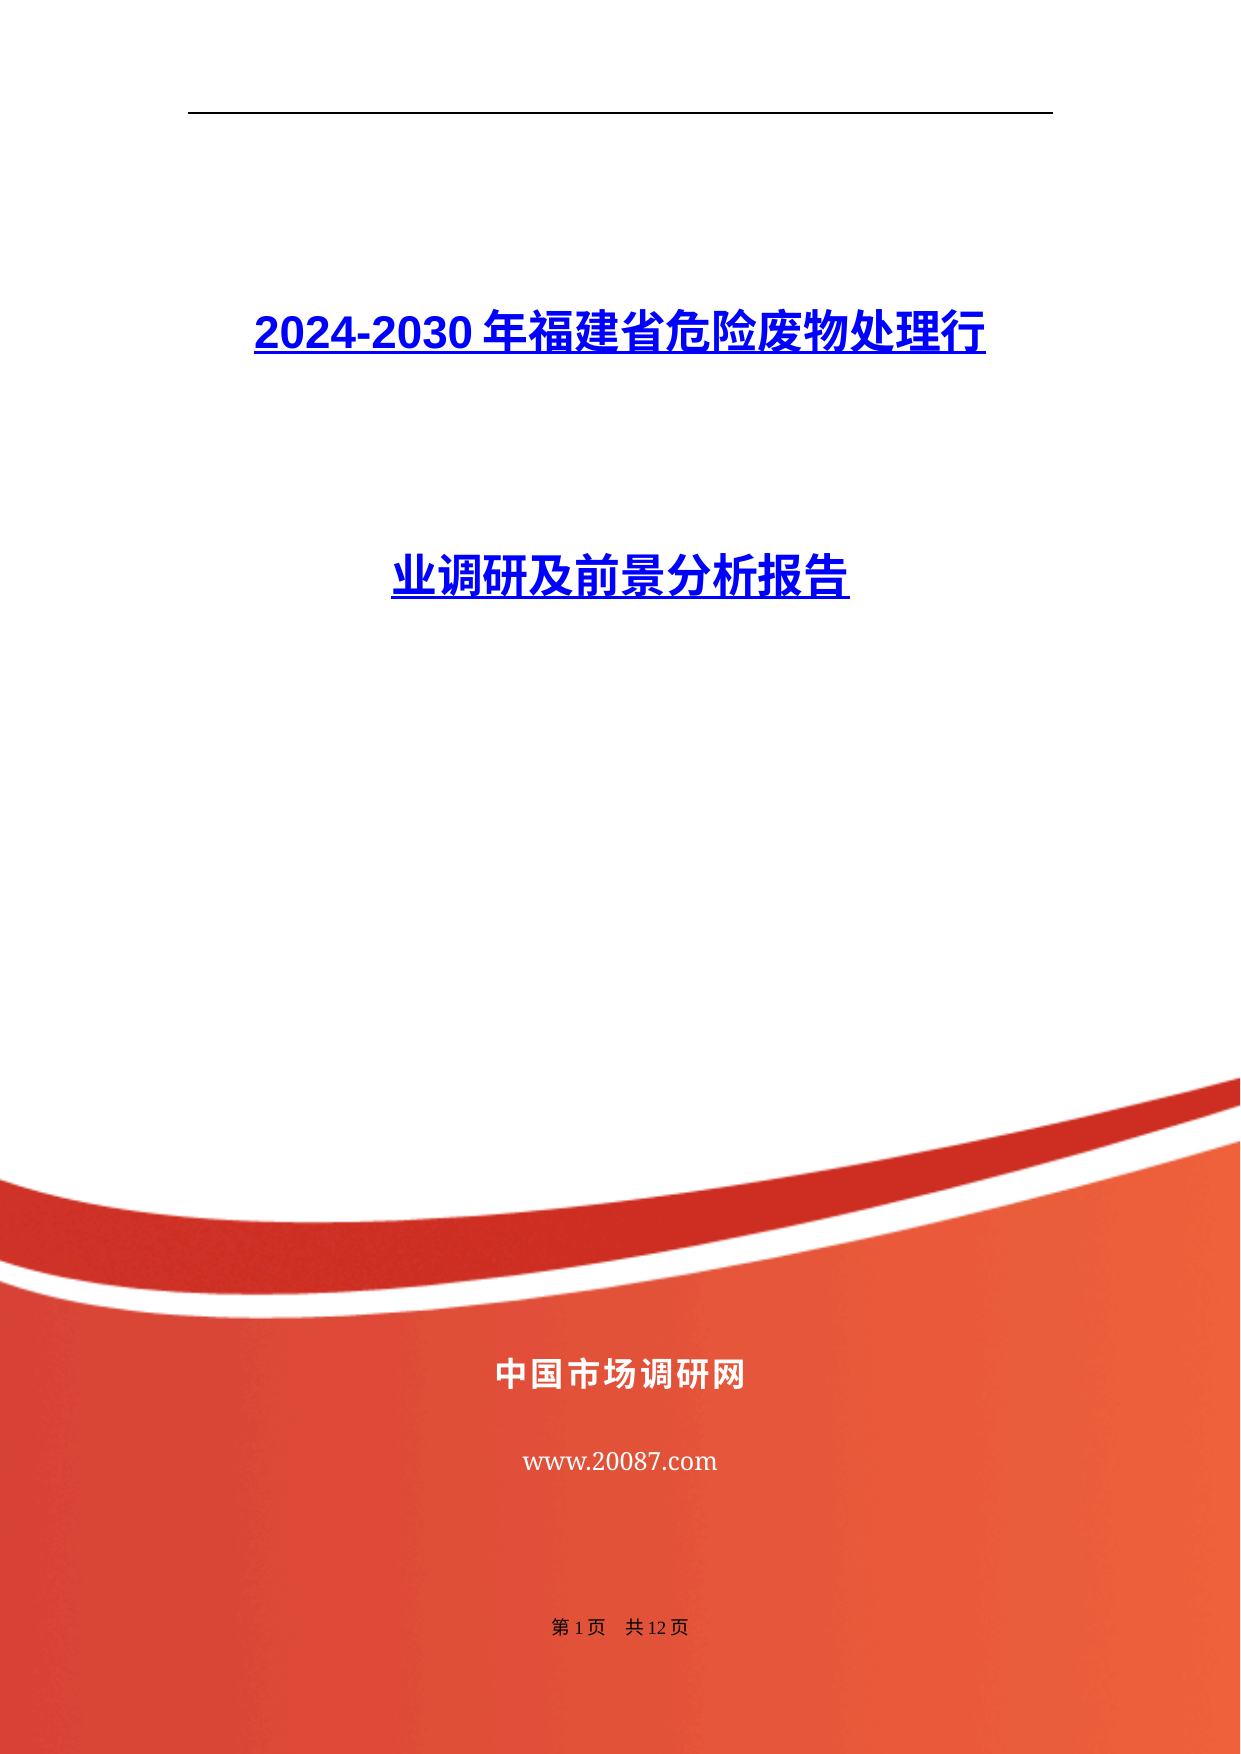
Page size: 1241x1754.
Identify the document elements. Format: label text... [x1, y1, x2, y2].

subtitle 中国市场调研网 [187, 1339, 1053, 1404]
table_header 2024-2030年福建省危险废物处理行业调研及前景分析报告 [188, 207, 1053, 773]
picture [0, 1006, 1241, 1754]
text www.20087.com [187, 1428, 1053, 1493]
